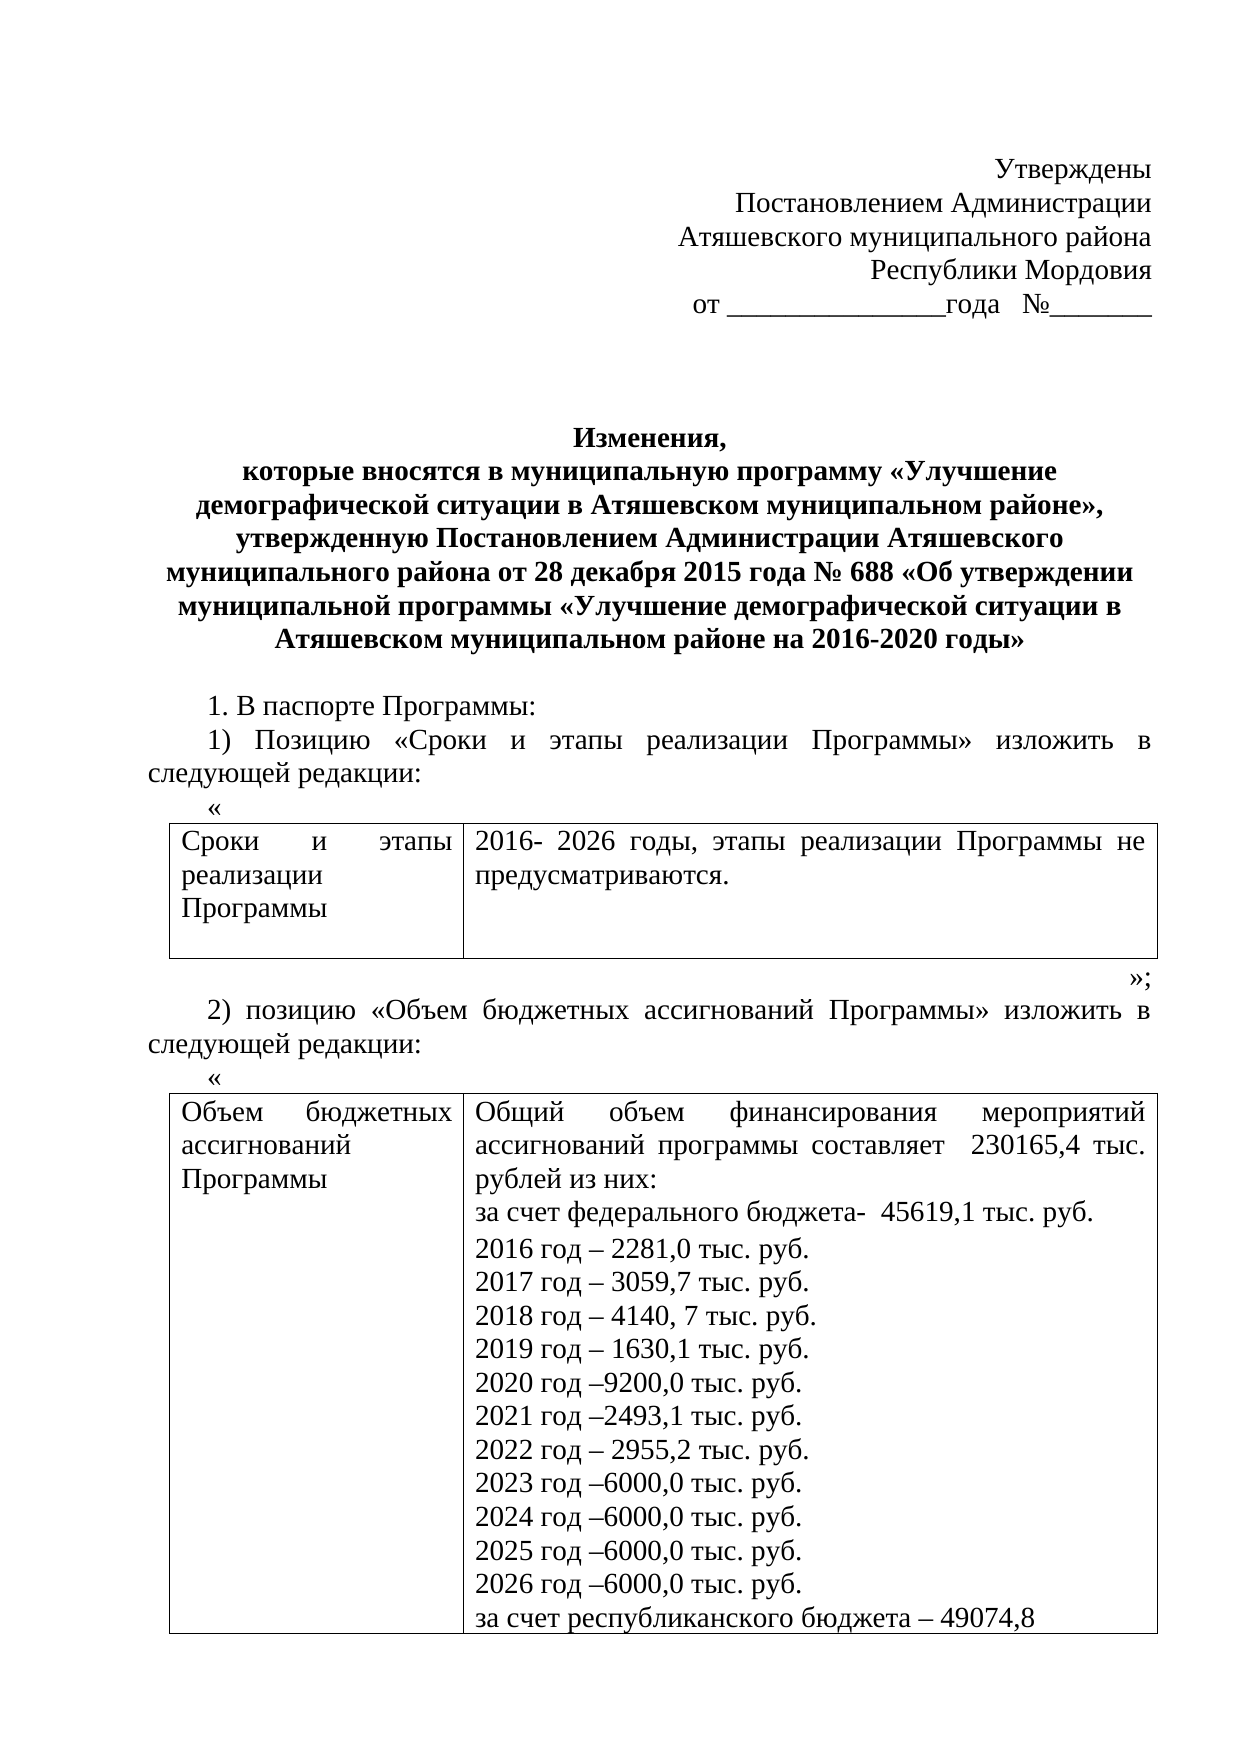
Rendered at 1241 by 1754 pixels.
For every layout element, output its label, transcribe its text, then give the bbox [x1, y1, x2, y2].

text Утверждены [148, 152, 1152, 185]
text 1) Позицию «Сроки и этапы реализации Программы» изложить в следующей редакции: [148, 722, 1152, 789]
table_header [170, 1094, 463, 1633]
text которые вносятся в муниципальную программу «Улучшение демографической ситуации в Атяшевском муниципальном районе», утвержденную Постановлением Администрации Атяшевского муниципального района от 28 декабря 2015 года № 688 «Об утверждении муниципальной программы «Улучшение демографической ситуации в Атяшевском муниципальном районе на 2016-2020 годы» [148, 453, 1152, 655]
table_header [464, 1094, 1157, 1633]
text Постановлением Администрации [148, 185, 1152, 219]
text Республики Мордовия [148, 252, 1152, 286]
text Изменения, [148, 420, 1152, 453]
text от _______________года №_______ [148, 286, 1152, 319]
text « [148, 1059, 1152, 1093]
text Атяшевского муниципального района [148, 219, 1152, 252]
text »; [148, 959, 1152, 992]
table_header Сроки и этапы реализации Программы [170, 824, 463, 958]
text « [148, 789, 1152, 822]
text 2) позицию «Объем бюджетных ассигнований Программы» изложить в следующей редакции: [148, 992, 1152, 1059]
table_header 2016- 2026 годы, этапы реализации Программы не предусматриваются. [464, 824, 1157, 958]
text 1. В паспорте Программы: [148, 688, 1152, 722]
